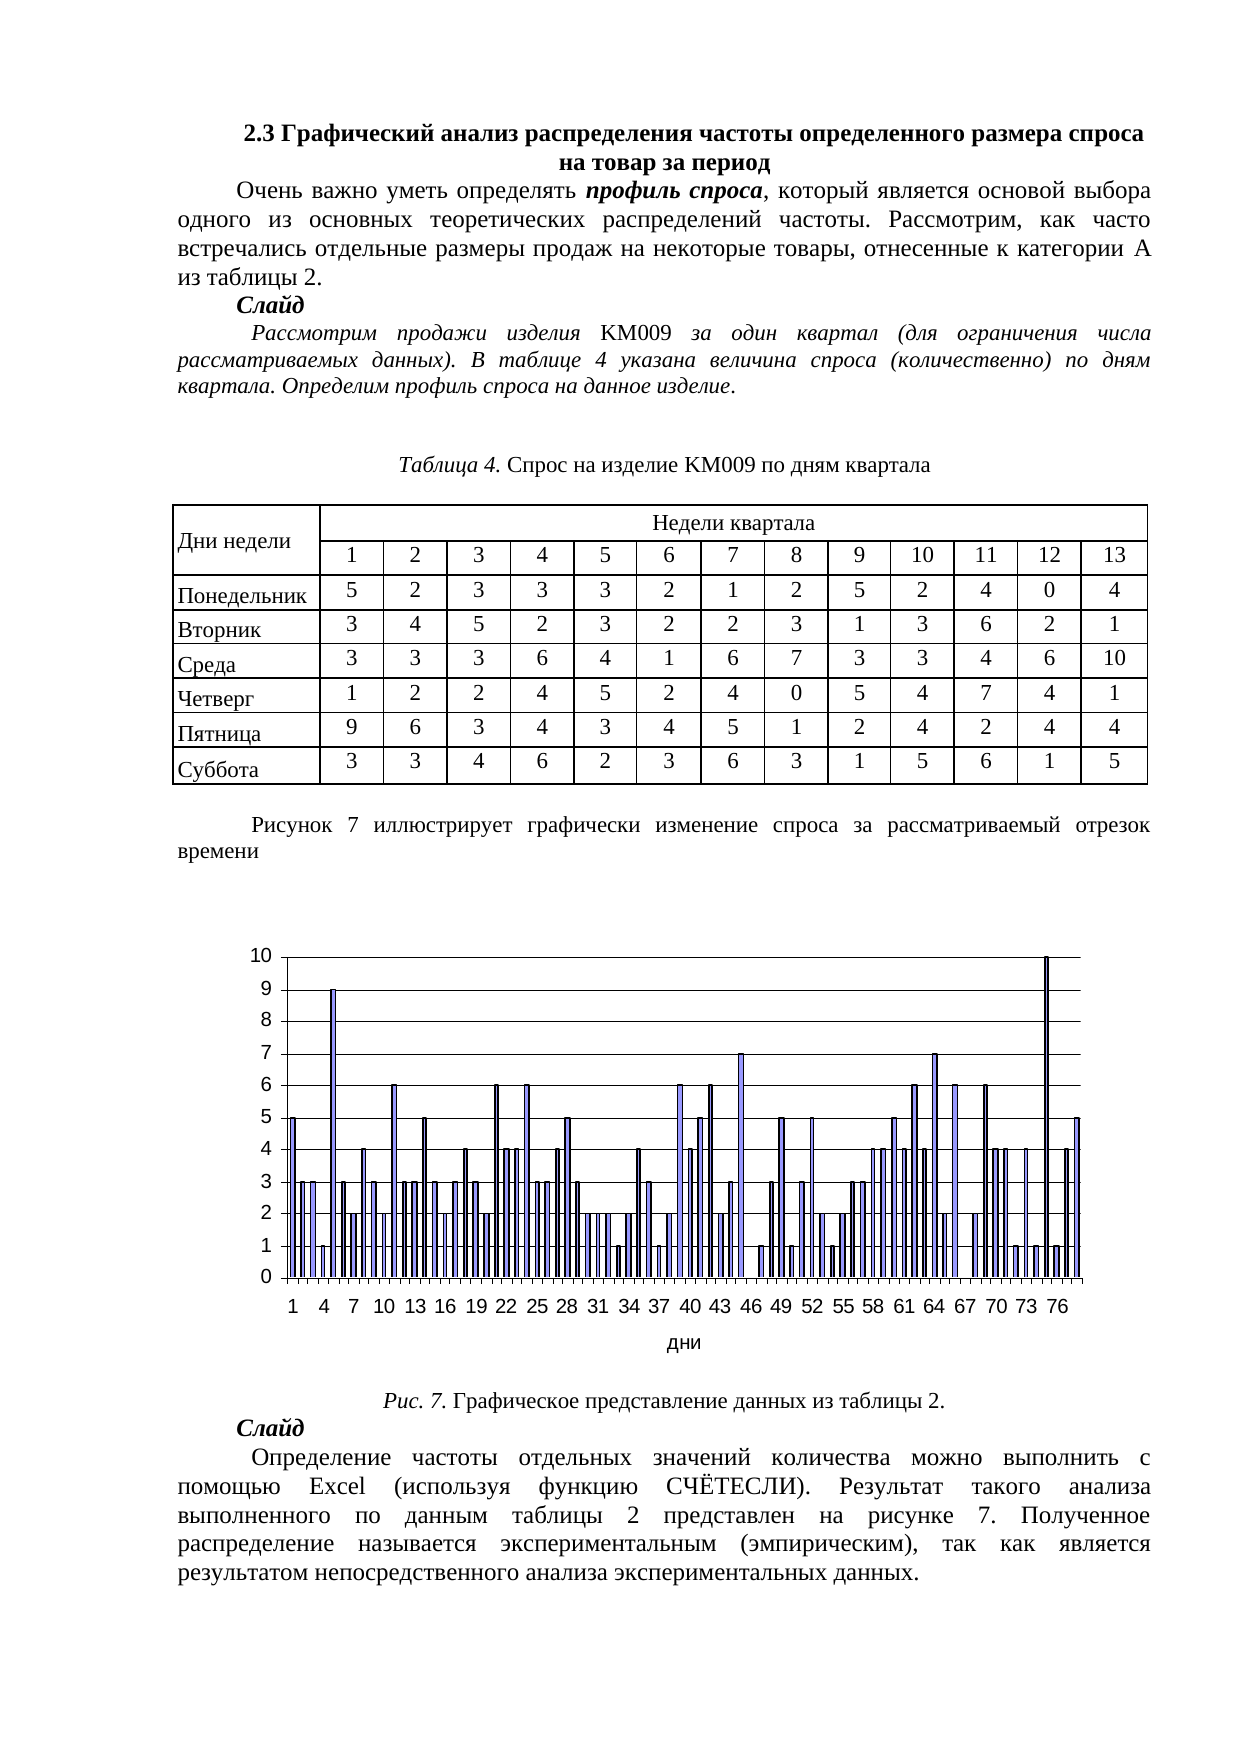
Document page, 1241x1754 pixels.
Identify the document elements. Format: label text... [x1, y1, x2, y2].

table_cell 7 [765, 644, 827, 677]
text 2.3 Графический анализ распределения частоты определенного размера спроса на товар за период [177, 118, 1152, 176]
table_cell Понедельник [174, 576, 319, 609]
table_cell 4 [891, 713, 953, 746]
table_cell 7 [955, 679, 1017, 712]
table_cell 11 [955, 542, 1017, 574]
table_cell 3 [829, 644, 890, 677]
table_cell 6 [384, 713, 446, 746]
table_cell 6 [511, 644, 573, 677]
table_cell 3 [765, 611, 827, 643]
table_cell 3 [575, 713, 636, 746]
table_cell 1 [637, 644, 700, 677]
table_cell 4 [955, 644, 1017, 677]
table_cell 3 [765, 748, 827, 783]
table_cell 2 [448, 679, 510, 712]
table_cell 2 [891, 576, 953, 609]
text Слайд [177, 1413, 1152, 1442]
table_cell 9 [321, 713, 383, 746]
table_cell 2 [384, 576, 446, 609]
table_cell 6 [955, 611, 1017, 643]
table_cell 2 [829, 713, 890, 746]
table_cell 1 [1018, 748, 1080, 783]
table_cell 3 [511, 576, 573, 609]
table_cell 6 [702, 748, 764, 783]
table_cell 1 [702, 576, 764, 609]
table_cell 3 [637, 748, 700, 783]
table_cell 5 [575, 542, 636, 574]
table_cell 1 [765, 713, 827, 746]
table_cell 4 [637, 713, 700, 746]
table_cell 6 [511, 748, 573, 783]
table_cell 2 [637, 679, 700, 712]
table_cell 5 [702, 713, 764, 746]
table_cell 2 [637, 611, 700, 643]
table_cell Пятница [174, 713, 319, 746]
table_cell 6 [955, 748, 1017, 783]
table_cell 2 [384, 542, 446, 574]
table_cell 5 [575, 679, 636, 712]
table_cell 3 [891, 644, 953, 677]
table_cell 3 [575, 576, 636, 609]
table_cell 5 [829, 679, 890, 712]
table_cell 1 [1082, 679, 1147, 712]
table_cell 7 [702, 542, 764, 574]
table_cell 3 [448, 542, 510, 574]
table_cell 2 [384, 679, 446, 712]
table_cell 4 [511, 679, 573, 712]
table_cell Вторник [174, 611, 319, 643]
table_cell 1 [321, 679, 383, 712]
table_cell Среда [174, 644, 319, 677]
table_cell 5 [829, 576, 890, 609]
table_cell 10 [891, 542, 953, 574]
table_cell 3 [448, 644, 510, 677]
table_cell 5 [448, 611, 510, 643]
table_cell 2 [955, 713, 1017, 746]
table_cell 13 [1082, 542, 1147, 574]
table_cell 4 [1082, 576, 1147, 609]
table_cell 2 [511, 611, 573, 643]
text Очень важно уметь определять профиль спроса, который является основой выбора одного из основных теоретических распределений частоты. Рассмотрим, как часто встречались отдельные размеры продаж на некоторые товары, отнесенные к категории A из таблицы 2. [177, 176, 1152, 291]
table_cell 4 [448, 748, 510, 783]
table_cell 2 [702, 611, 764, 643]
table_cell 3 [448, 576, 510, 609]
table_cell 4 [891, 679, 953, 712]
table_cell 3 [384, 644, 446, 677]
table_cell 9 [829, 542, 890, 574]
text Рисунок 7 иллюстрирует графически изменение спроса за рассматриваемый отрезок времени [177, 811, 1152, 863]
table_cell 1 [829, 748, 890, 783]
table_cell 3 [321, 611, 383, 643]
table_cell 1 [321, 542, 383, 574]
text Рассмотрим продажи изделия KM009 за один квартал (для ограничения числа рассматриваемых данных). В таблице 4 указана величина спроса (количественно) по дням квартала. Определим профиль спроса на данное изделие. [177, 319, 1152, 398]
table_cell 5 [1082, 748, 1147, 783]
table_cell 6 [1018, 644, 1080, 677]
table_cell 3 [575, 611, 636, 643]
table_cell 6 [637, 542, 700, 574]
table_cell 4 [1018, 679, 1080, 712]
table_cell 3 [448, 713, 510, 746]
table_cell 4 [702, 679, 764, 712]
table_cell 2 [1018, 611, 1080, 643]
table_cell 0 [765, 679, 827, 712]
table_header Недели квартала [321, 506, 1147, 540]
table_cell 8 [765, 542, 827, 574]
table_cell 4 [955, 576, 1017, 609]
table_cell 2 [637, 576, 700, 609]
table_cell 4 [1018, 713, 1080, 746]
table_cell 4 [575, 644, 636, 677]
table_cell 4 [384, 611, 446, 643]
table_cell 0 [1018, 576, 1080, 609]
table_cell 2 [575, 748, 636, 783]
text Рис. 7. Графическое представление данных из таблицы 2. [177, 916, 1152, 1413]
text Слайд [177, 291, 1152, 319]
table_cell 1 [1082, 611, 1147, 643]
table_cell 3 [321, 748, 383, 783]
table_header Дни недели [174, 506, 319, 574]
table_cell 5 [891, 748, 953, 783]
text Определение частоты отдельных значений количества можно выполнить с помощью Excel (используя функцию СЧЁТЕСЛИ). Результат такого анализа выполненного по данным таблицы 2 представлен на рисунке 7. Полученное распределение называется экспериментальным (эмпирическим), так как является результатом непосредственного анализа экспериментальных данных. [177, 1442, 1152, 1586]
table_cell 4 [1082, 713, 1147, 746]
table_cell 1 [829, 611, 890, 643]
table_cell 2 [765, 576, 827, 609]
table_cell 3 [321, 644, 383, 677]
table_cell Суббота [174, 748, 319, 783]
text Таблица 4. Спрос на изделие KM009 по дням квартала [177, 451, 1152, 477]
table_cell 3 [891, 611, 953, 643]
table_cell 5 [321, 576, 383, 609]
table_cell 4 [511, 713, 573, 746]
table_cell 6 [702, 644, 764, 677]
table_cell 4 [511, 542, 573, 574]
table_cell Четверг [174, 679, 319, 712]
table_cell 10 [1082, 644, 1147, 677]
table_cell 12 [1018, 542, 1080, 574]
table_cell 3 [384, 748, 446, 783]
